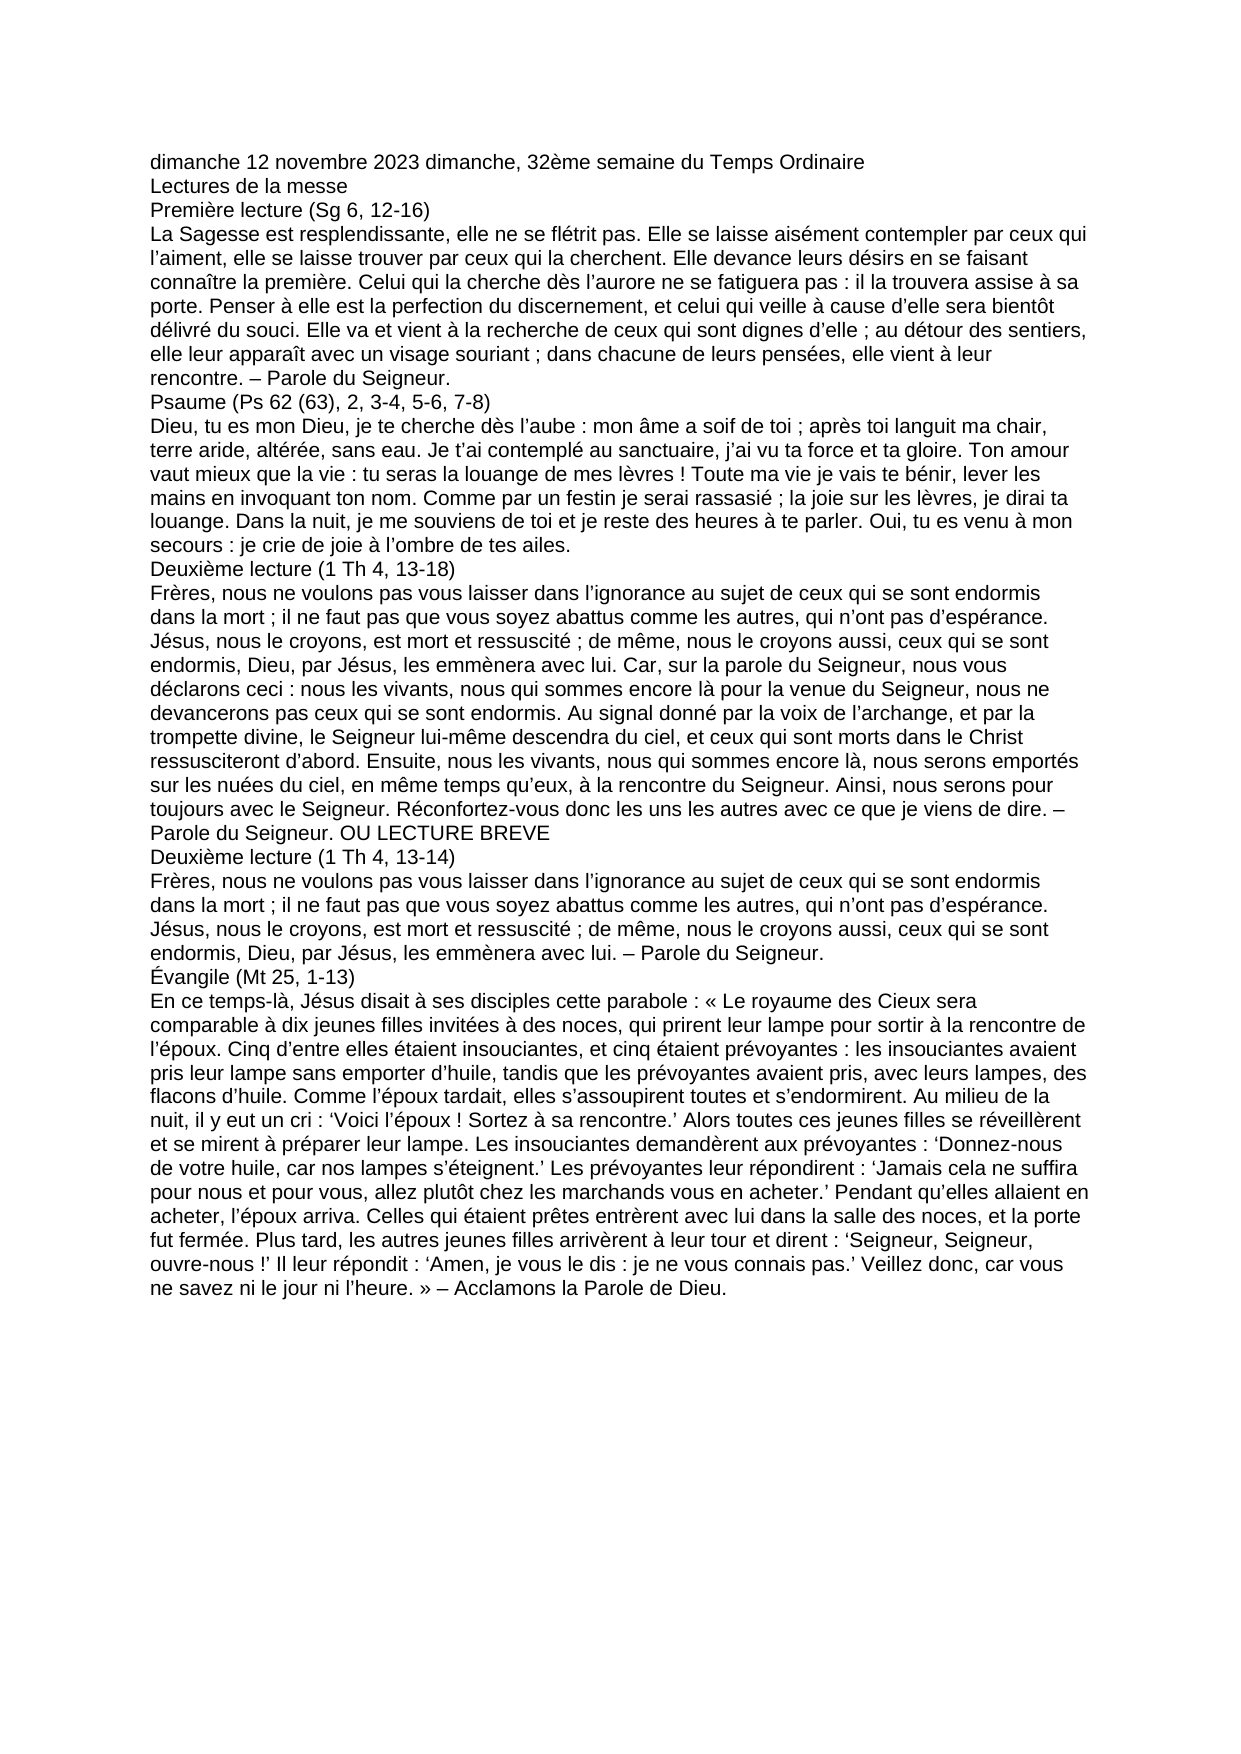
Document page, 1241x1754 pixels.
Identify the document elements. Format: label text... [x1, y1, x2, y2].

text Dieu, tu es mon Dieu, je te cherche dès l’aube : mon âme a soif de toi ; après toi languit ma chair, terre aride, altérée, sans eau. Je t’ai contemplé au sanctuaire, j’ai vu ta force et ta gloire. Ton amour vaut mieux que la vie : tu seras la louange de mes lèvres ! Toute ma vie je vais te bénir, lever les mains en invoquant ton nom. Comme par un festin je serai rassasié ; la joie sur les lèvres, je dirai ta louange. Dans la nuit, je me souviens de toi et je reste des heures à te parler. Oui, tu es venu à mon secours : je crie de joie à l’ombre de tes ailes. [150, 413, 1090, 557]
text La Sagesse est resplendissante, elle ne se flétrit pas. Elle se laisse aisément contempler par ceux qui l’aiment, elle se laisse trouver par ceux qui la cherchent. Elle devance leurs désirs en se faisant connaître la première. Celui qui la cherche dès l’aurore ne se fatiguera pas : il la trouvera assise à sa porte. Penser à elle est la perfection du discernement, et celui qui veille à cause d’elle sera bientôt délivré du souci. Elle va et vient à la recherche de ceux qui sont dignes d’elle ; au détour des sentiers, elle leur apparaît avec un visage souriant ; dans chacune de leurs pensées, elle vient à leur rencontre. – Parole du Seigneur. [150, 222, 1090, 389]
text En ce temps-là, Jésus disait à ses disciples cette parabole : « Le royaume des Cieux sera comparable à dix jeunes filles invitées à des noces, qui prirent leur lampe pour sortir à la rencontre de l’époux. Cinq d’entre elles étaient insouciantes, et cinq étaient prévoyantes : les insouciantes avaient pris leur lampe sans emporter d’huile, tandis que les prévoyantes avaient pris, avec leurs lampes, des flacons d’huile. Comme l’époux tardait, elles s’assoupirent toutes et s’endormirent. Au milieu de la nuit, il y eut un cri : ‘Voici l’époux ! Sortez à sa rencontre.’ Alors toutes ces jeunes filles se réveillèrent et se mirent à préparer leur lampe. Les insouciantes demandèrent aux prévoyantes : ‘Donnez-nous de votre huile, car nos lampes s’éteignent.’ Les prévoyantes leur répondirent : ‘Jamais cela ne suffira pour nous et pour vous, allez plutôt chez les marchands vous en acheter.’ Pendant qu’elles allaient en acheter, l’époux arriva. Celles qui étaient prêtes entrèrent avec lui dans la salle des noces, et la porte fut fermée. Plus tard, les autres jeunes filles arrivèrent à leur tour et dirent : ‘Seigneur, Seigneur, ouvre-nous !’ Il leur répondit : ‘Amen, je vous le dis : je ne vous connais pas.’ Veillez donc, car vous ne savez ni le jour ni l’heure. » – Acclamons la Parole de Dieu. [150, 988, 1090, 1300]
text Frères, nous ne voulons pas vous laisser dans l’ignorance au sujet de ceux qui se sont endormis dans la mort ; il ne faut pas que vous soyez abattus comme les autres, qui n’ont pas d’espérance. Jésus, nous le croyons, est mort et ressuscité ; de même, nous le croyons aussi, ceux qui se sont endormis, Dieu, par Jésus, les emmènera avec lui. Car, sur la parole du Seigneur, nous vous déclarons ceci : nous les vivants, nous qui sommes encore là pour la venue du Seigneur, nous ne devancerons pas ceux qui se sont endormis. Au signal donné par la voix de l’archange, et par la trompette divine, le Seigneur lui-même descendra du ciel, et ceux qui sont morts dans le Christ ressusciteront d’abord. Ensuite, nous les vivants, nous qui sommes encore là, nous serons emportés sur les nuées du ciel, en même temps qu’eux, à la rencontre du Seigneur. Ainsi, nous serons pour toujours avec le Seigneur. Réconfortez-vous donc les uns les autres avec ce que je viens de dire. – Parole du Seigneur. OU LECTURE BREVE [150, 581, 1090, 845]
text Frères, nous ne voulons pas vous laisser dans l’ignorance au sujet de ceux qui se sont endormis dans la mort ; il ne faut pas que vous soyez abattus comme les autres, qui n’ont pas d’espérance. Jésus, nous le croyons, est mort et ressuscité ; de même, nous le croyons aussi, ceux qui se sont endormis, Dieu, par Jésus, les emmènera avec lui. – Parole du Seigneur. [150, 869, 1090, 964]
